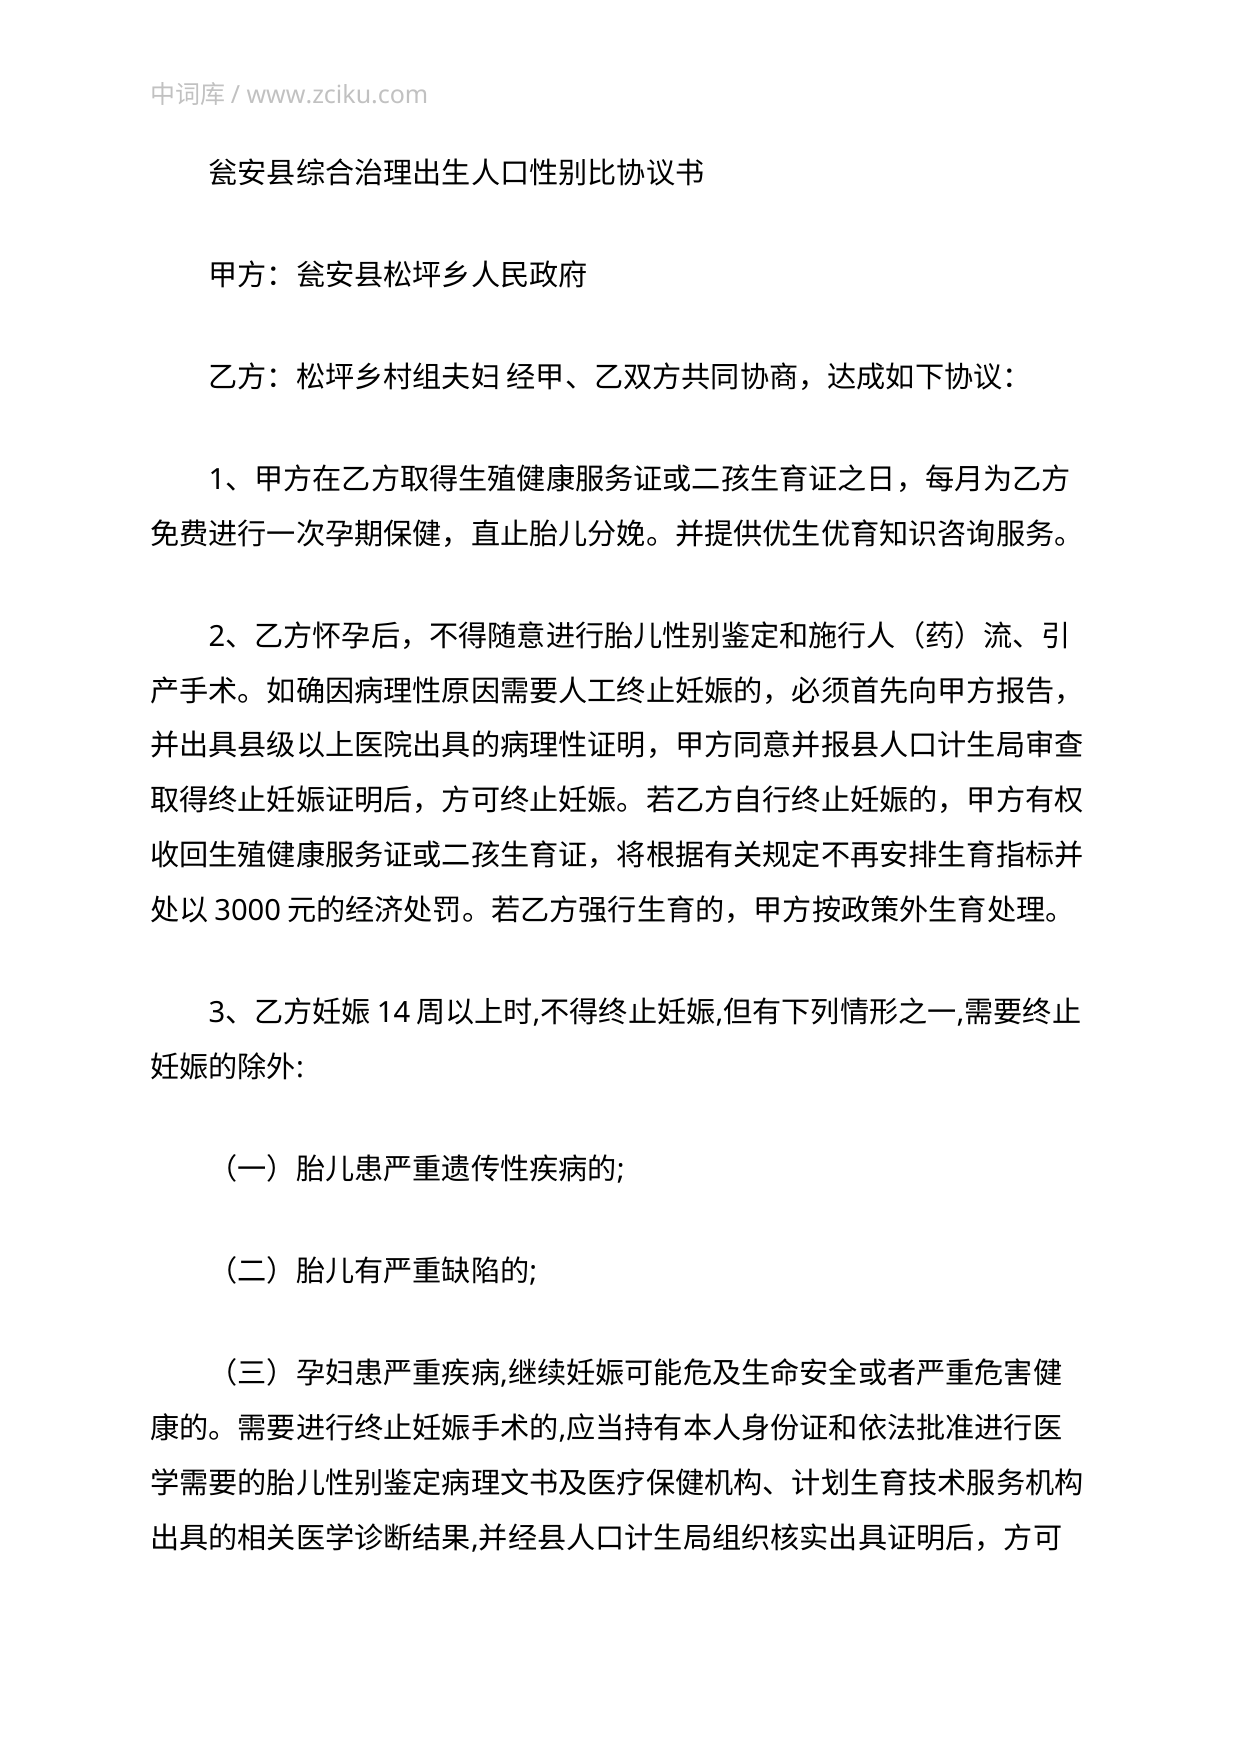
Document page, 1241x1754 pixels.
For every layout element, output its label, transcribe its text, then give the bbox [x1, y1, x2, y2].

text （一）胎儿患严重遗传性疾病的; [150, 1146, 1090, 1188]
text （二）胎儿有严重缺陷的; [150, 1248, 1090, 1290]
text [150, 1349, 1090, 1557]
text 3、乙方妊娠14周以上时,不得终止妊娠,但有下列情形之一,需要终止妊娠的除外: [150, 989, 1090, 1086]
text 乙方：松坪乡村组夫妇 经甲、乙双方共同协商，达成如下协议： [150, 353, 1090, 396]
text 2、乙方怀孕后，不得随意进行胎儿性别鉴定和施行人（药）流、引产手术。如确因病理性原因需要人工终止妊娠的，必须首先向甲方报告，并出具县级以上医院出具的病理性证明，甲方同意并报县人口计生局审查取得终止妊娠证明后，方可终止妊娠。若乙方自行终止妊娠的，甲方有权收回生殖健康服务证或二孩生育证，将根据有关规定不再安排生育指标并处以3000元的经济处罚。若乙方强行生育的，甲方按政策外生育处理。 [150, 612, 1090, 929]
text 1、甲方在乙方取得生殖健康服务证或二孩生育证之日，每月为乙方免费进行一次孕期保健，直止胎儿分娩。并提供优生优育知识咨询服务。 [150, 455, 1090, 553]
text 甲方：瓮安县松坪乡人民政府 [150, 252, 1090, 294]
text 瓮安县综合治理出生人口性别比协议书 [150, 150, 1090, 192]
